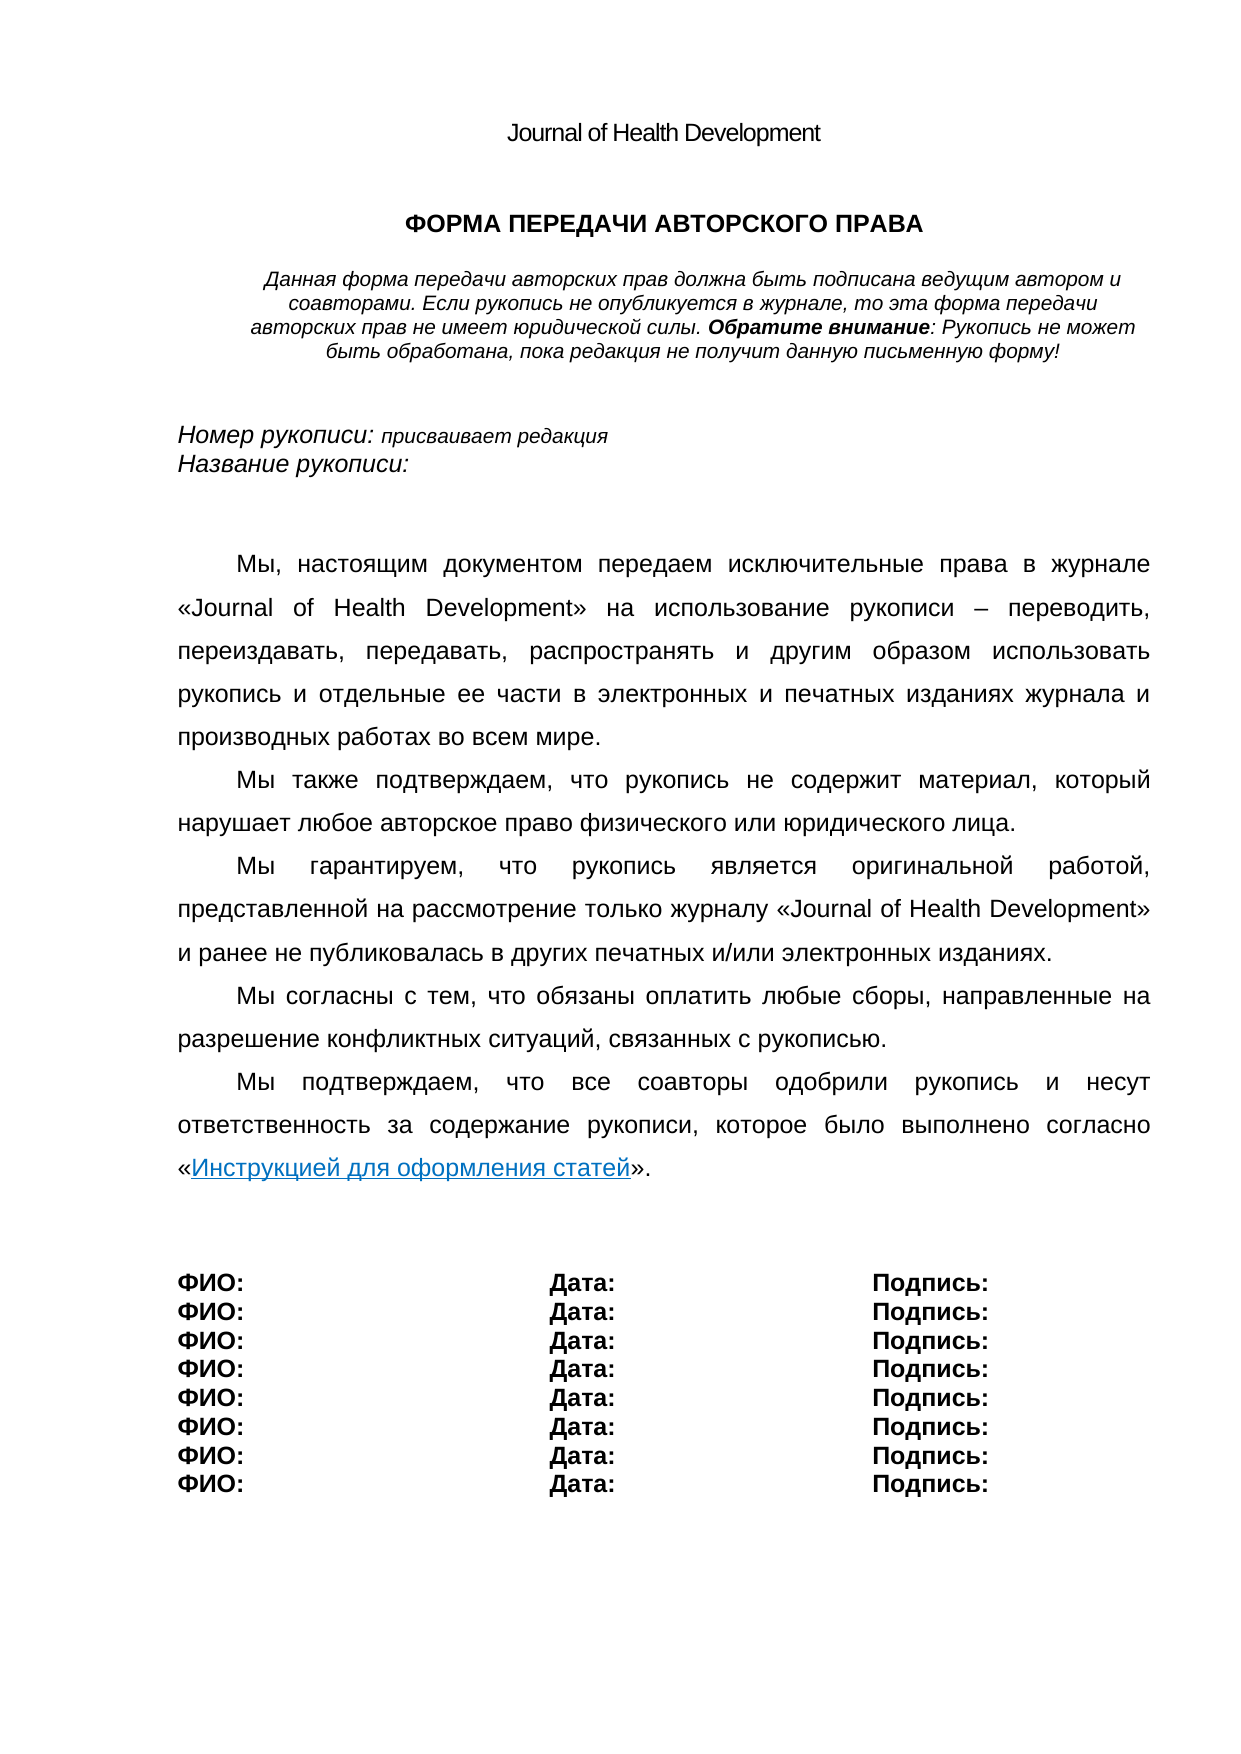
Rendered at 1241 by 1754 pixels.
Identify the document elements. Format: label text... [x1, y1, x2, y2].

text Мы, настоящим документом передаем исключительные права в журнале «Journal of Health Development» на использование рукописи – переводить, переиздавать, передавать, распространять и другим образом использовать рукопись и отдельные ее части в электронных и печатных изданиях журнала и производных работах во всем мире. [177, 549, 1152, 751]
text ФИО: Дата: Подпись: [177, 1354, 1152, 1383]
text ФИО: Дата: Подпись: [177, 1412, 1152, 1441]
text ФИО: Дата: Подпись: [177, 1326, 1152, 1354]
text Мы подтверждаем, что все соавторы одобрили рукопись и несут ответственность за содержание рукописи, которое было выполнено согласно «Инструкцией для оформления статей». [177, 1067, 1152, 1182]
text ФИО: Дата: Подпись: [177, 1268, 1152, 1297]
text Мы согласны с тем, что обязаны оплатить любые сборы, направленные на разрешение конфликтных ситуаций, связанных с рукописью. [177, 981, 1152, 1052]
text ФИО: Дата: Подпись: [177, 1441, 1152, 1469]
text Название рукописи: [177, 449, 1152, 477]
text ФИО: Дата: Подпись: [177, 1297, 1152, 1326]
text Номер рукописи: присваивает редакция [177, 420, 1152, 449]
text ФОРМА ПЕРЕДАЧИ АВТОРСКОГО ПРАВА [177, 209, 1152, 238]
text Данная форма передачи авторских прав должна быть подписана ведущим автором и соавторами. Если рукопись не опубликуется в журнале, то эта форма передачи авторских прав не имеет юридической силы. Обратите внимание: Рукопись не может быть обработана, пока редакция не получит данную письменную форму! [236, 267, 1152, 362]
text Мы гарантируем, что рукопись является оригинальной работой, представленной на рассмотрение только журналу «Journal of Health Development» и ранее не публиковалась в других печатных и/или электронных изданиях. [177, 851, 1152, 966]
text Мы также подтверждаем, что рукопись не содержит материал, который нарушает любое авторское право физического или юридического лица. [177, 765, 1152, 837]
text ФИО: Дата: Подпись: [177, 1383, 1152, 1412]
text ФИО: Дата: Подпись: [177, 1469, 1152, 1498]
title Journal of Health Development [177, 118, 1152, 147]
